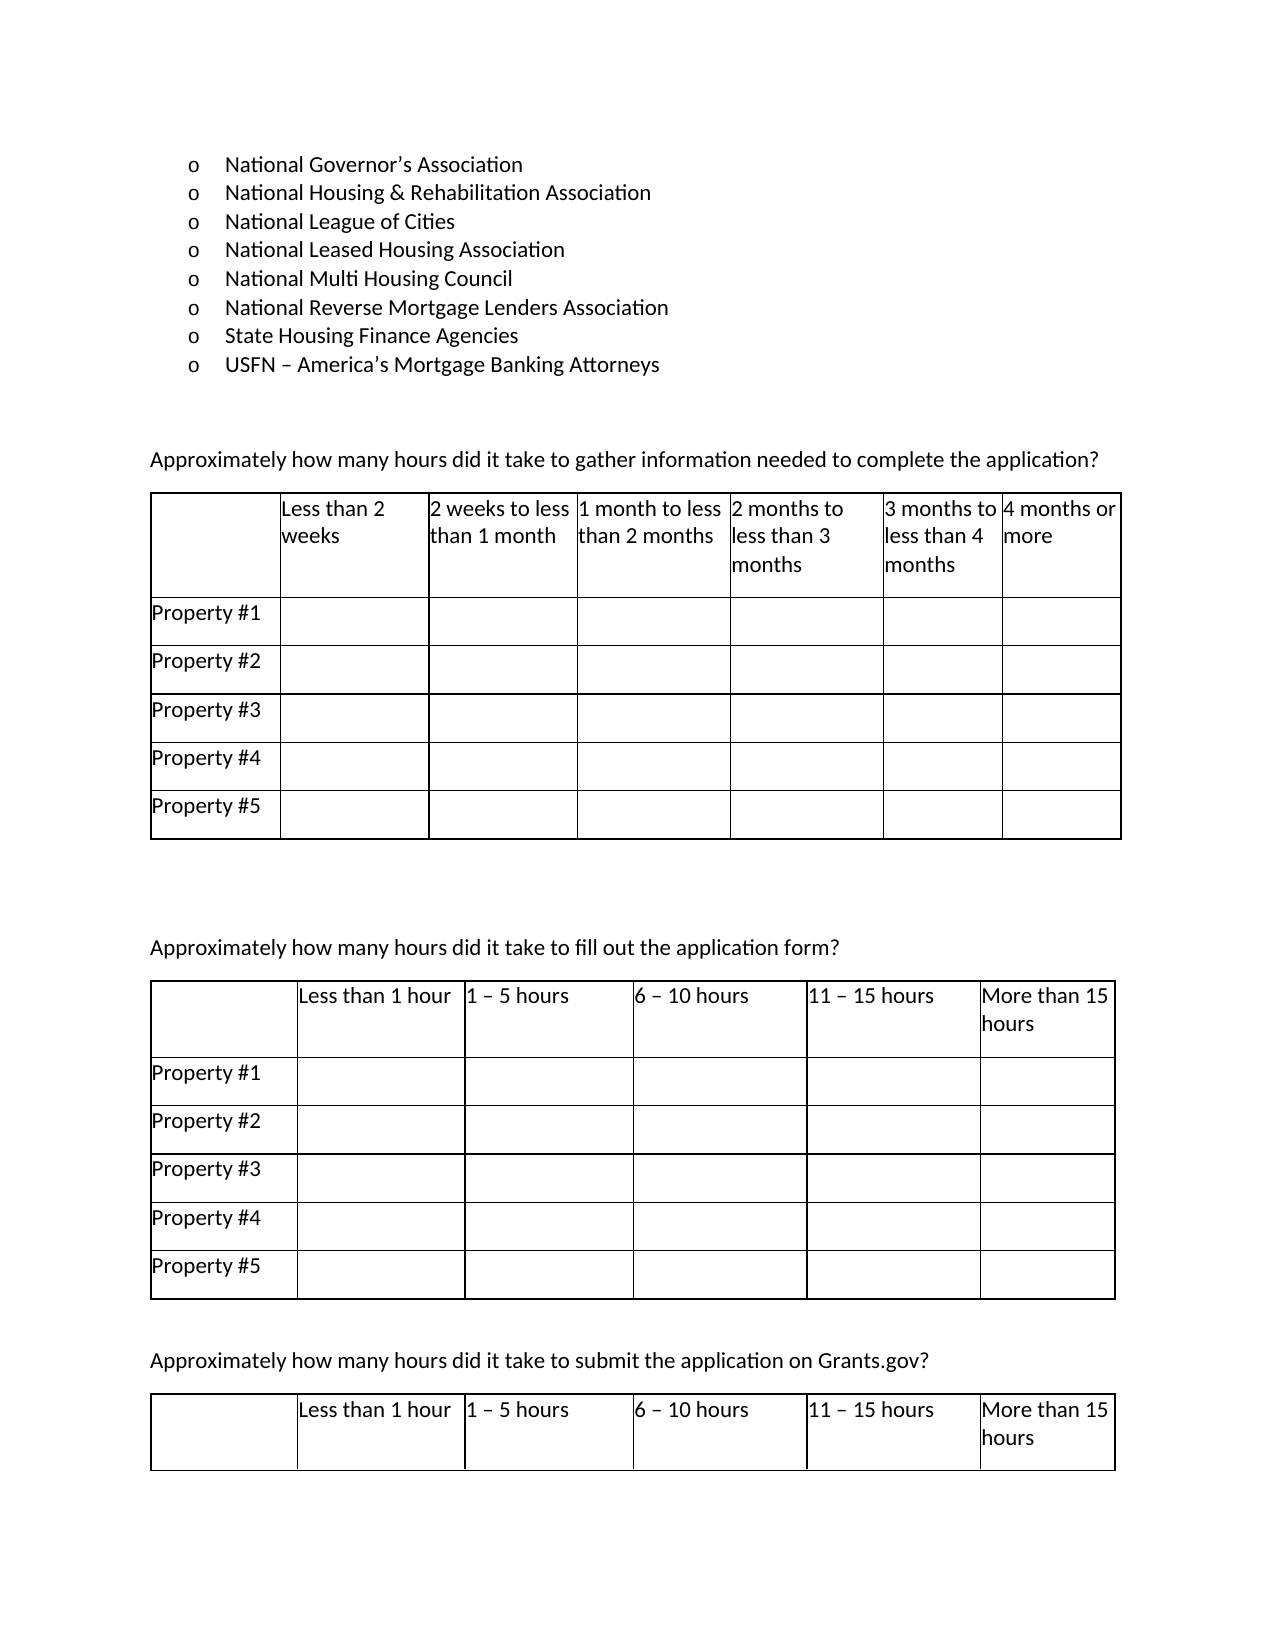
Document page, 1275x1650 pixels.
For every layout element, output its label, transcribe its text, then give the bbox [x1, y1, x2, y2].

table_header 1 – 5 hours [466, 1395, 633, 1469]
table_cell [731, 743, 883, 790]
table_header [152, 982, 297, 1056]
table_cell [981, 1106, 1114, 1153]
table_cell [1003, 695, 1120, 741]
table_cell [1003, 598, 1120, 645]
text Approximately how many hours did it take to fill out the application form? [150, 933, 1125, 961]
table_header 11 – 15 hours [808, 982, 980, 1056]
table_cell [430, 695, 577, 741]
table_cell [634, 1203, 806, 1250]
list National Housing & Rehabilitation Association [187, 178, 1125, 207]
table_cell [981, 1251, 1114, 1298]
table_header [152, 494, 280, 596]
table_header More than 15 hours [981, 982, 1114, 1056]
table_cell Property #4 [152, 1203, 297, 1250]
table_header Less than 1 hour [298, 982, 464, 1056]
table_cell Property #1 [152, 1058, 297, 1105]
table_cell [808, 1155, 980, 1201]
table_cell [298, 1106, 464, 1153]
table_cell [808, 1251, 980, 1298]
text Approximately how many hours did it take to gather information needed to complete the application? [150, 445, 1125, 473]
table_cell [466, 1251, 633, 1298]
table_header Less than 1 hour [298, 1395, 464, 1469]
table_cell [808, 1203, 980, 1250]
table_header Less than 2 weeks [281, 494, 428, 596]
table_header 6 – 10 hours [634, 1395, 806, 1469]
table_header 3 months to less than 4 months [884, 494, 1002, 596]
list National Multi Housing Council [187, 264, 1125, 293]
table_header 6 – 10 hours [634, 982, 806, 1056]
table_cell [466, 1155, 633, 1201]
list State Housing Finance Agencies [187, 321, 1125, 350]
table_cell Property #5 [152, 1251, 297, 1298]
table_cell [578, 598, 730, 645]
table_cell [731, 791, 883, 838]
table_header 2 months to less than 3 months [731, 494, 883, 596]
table_header 11 – 15 hours [808, 1395, 980, 1469]
table_cell [731, 598, 883, 645]
table_cell [808, 1106, 980, 1153]
list National Leased Housing Association [187, 236, 1125, 264]
table_cell [281, 743, 428, 790]
table_header 2 weeks to less than 1 month [430, 494, 577, 596]
table_cell [634, 1251, 806, 1298]
table_cell [634, 1106, 806, 1153]
list National League of Cities [187, 207, 1125, 236]
table_cell [281, 791, 428, 838]
table_cell Property #2 [152, 646, 280, 693]
table_cell [281, 695, 428, 741]
table_header [152, 1395, 297, 1469]
table_cell [430, 598, 577, 645]
table_cell [884, 743, 1002, 790]
table_cell [731, 695, 883, 741]
table_cell [731, 646, 883, 693]
table_cell [430, 743, 577, 790]
table_header More than 15 hours [981, 1395, 1114, 1469]
table_header 1 month to less than 2 months [578, 494, 730, 596]
table_header 1 – 5 hours [466, 982, 633, 1056]
table_cell Property #1 [152, 598, 280, 645]
list National Reverse Mortgage Lenders Association [187, 293, 1125, 321]
table_cell [578, 743, 730, 790]
table_cell [298, 1203, 464, 1250]
table_cell [634, 1058, 806, 1105]
table_cell [466, 1058, 633, 1105]
table_cell [808, 1058, 980, 1105]
table_cell [981, 1155, 1114, 1201]
table_header 4 months or more [1003, 494, 1120, 596]
table_cell [430, 791, 577, 838]
table_cell [281, 646, 428, 693]
table_cell [634, 1155, 806, 1201]
table_cell Property #2 [152, 1106, 297, 1153]
table_cell [466, 1203, 633, 1250]
table_cell [884, 695, 1002, 741]
table_cell [884, 646, 1002, 693]
table_cell Property #5 [152, 791, 280, 838]
table_cell [884, 598, 1002, 645]
table_cell Property #3 [152, 1155, 297, 1201]
table_cell [298, 1155, 464, 1201]
list USFN – America’s Mortgage Banking Attorneys [187, 350, 1125, 378]
table_cell [578, 695, 730, 741]
table_cell [430, 646, 577, 693]
table_cell [578, 646, 730, 693]
list National Governor’s Association [187, 150, 1125, 178]
table_cell [298, 1251, 464, 1298]
table_cell [1003, 791, 1120, 838]
table_cell [1003, 646, 1120, 693]
table_cell [298, 1058, 464, 1105]
text Approximately how many hours did it take to submit the application on Grants.gov? [150, 1346, 1125, 1374]
table_cell [466, 1106, 633, 1153]
table_cell [981, 1203, 1114, 1250]
table_cell [578, 791, 730, 838]
table_cell [981, 1058, 1114, 1105]
table_cell Property #4 [152, 743, 280, 790]
table_cell [884, 791, 1002, 838]
table_cell Property #3 [152, 695, 280, 741]
table_cell [1003, 743, 1120, 790]
table_cell [281, 598, 428, 645]
